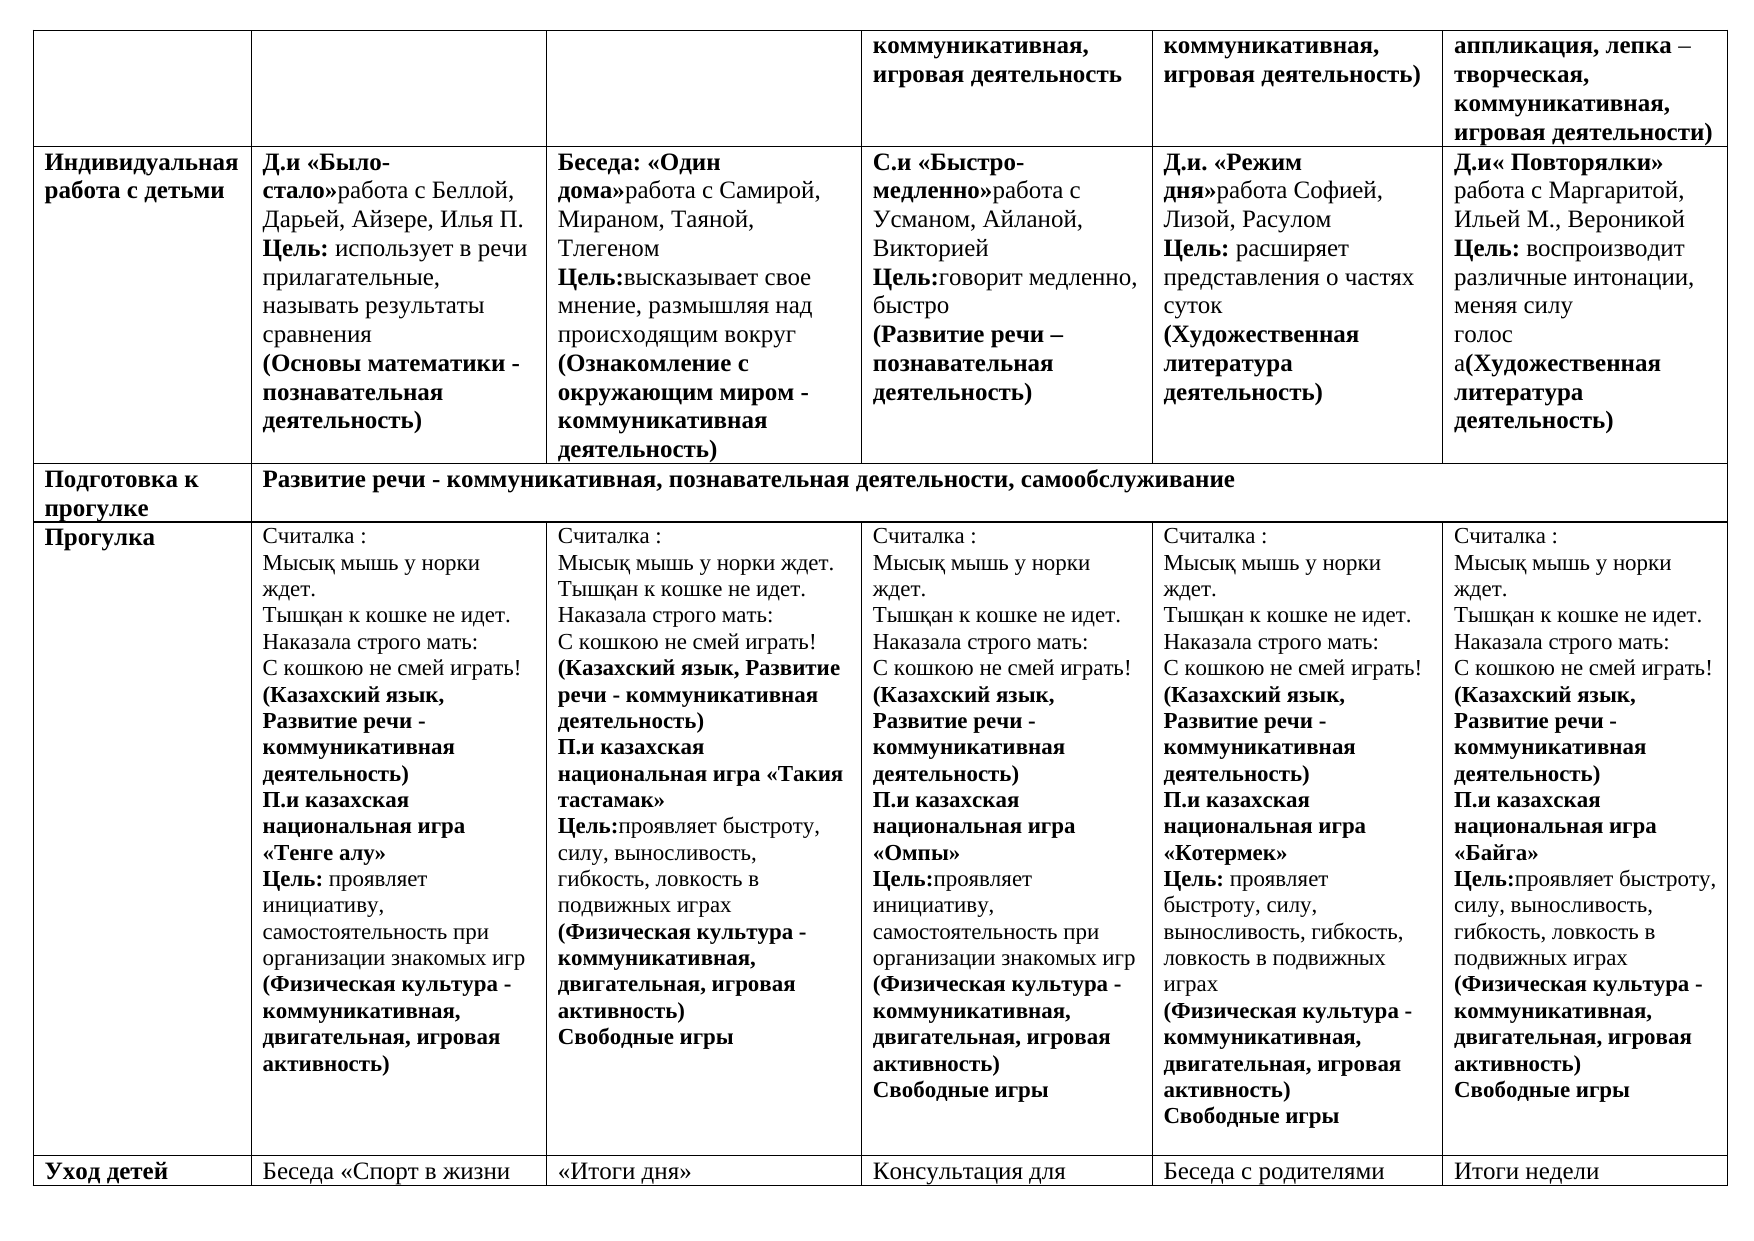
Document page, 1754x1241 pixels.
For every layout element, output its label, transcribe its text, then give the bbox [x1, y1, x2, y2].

table_cell Д.и« Повторялки» работа с Маргаритой, Ильей М., Вероникой Цель: воспроизводит различные интонации, меняя силу голоса(Художественная литература деятельность) [1443, 147, 1727, 463]
table_cell Беседа: «Один дома»работа с Самирой, Мираном, Таяной, Тлегеном Цель:высказывает свое мнение, размышляя над происходящим вокруг (Ознакомление с окружающим миром - коммуникативная деятельность) [547, 147, 861, 463]
table_cell Д.и «Было-стало»работа с Беллой, Дарьей, Айзере, Илья П. Цель: использует в речи прилагательные, называть результаты сравнения (Основы математики - познавательная деятельность) [252, 147, 546, 463]
table_cell «Итоги дня» [547, 1156, 861, 1185]
table_cell Индивидуальная работа с детьми [34, 147, 251, 463]
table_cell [547, 31, 861, 146]
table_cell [1153, 1156, 1442, 1185]
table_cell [252, 31, 546, 146]
table_cell Считалка : Мысық мышь у норки ждет. Тышқан к кошке не идет. Наказала строго мать: С кошкою не смей играть! (Казахский язык, Развитие речи - коммуникативная деятельность) П.и казахская национальная игра «Омпы» Цель:проявляет инициативу, самостоятельность при организации знакомых игр (Физическая культура - коммуникативная, двигательная, игровая активность) Свободные игры [862, 523, 1152, 1155]
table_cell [862, 31, 1152, 146]
table_cell Подготовка к прогулке [34, 464, 251, 521]
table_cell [252, 1156, 546, 1185]
table_cell Считалка : Мысық мышь у норки ждет. Тышқан к кошке не идет. Наказала строго мать: С кошкою не смей играть! (Казахский язык, Развитие речи - коммуникативная деятельность) П.и казахская национальная игра «Котермек» Цель: проявляет быстроту, силу, выносливость, гибкость, ловкость в подвижных играх (Физическая культура - коммуникативная, двигательная, игровая активность) Свободные игры [1153, 523, 1442, 1155]
table_cell Считалка : Мысық мышь у норки ждет. Тышқан к кошке не идет. Наказала строго мать: С кошкою не смей играть! (Казахский язык, Развитие речи - коммуникативная деятельность) П.и казахская национальная игра «Такия тастамак» Цель:проявляет быстроту, силу, выносливость, гибкость, ловкость в подвижных играх (Физическая культура - коммуникативная, двигательная, игровая активность) Свободные игры [547, 523, 861, 1155]
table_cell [1443, 31, 1727, 146]
table_cell Прогулка [34, 523, 251, 1155]
table_cell Развитие речи - коммуникативная, познавательная деятельности, самообслуживание [252, 464, 1727, 521]
table_cell Д.и. «Режим дня»работа Софией, Лизой, Расулом Цель: расширяет представления о частях суток (Художественная литература деятельность) [1153, 147, 1442, 463]
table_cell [862, 1156, 1152, 1185]
table_cell Итоги недели [1443, 1156, 1727, 1185]
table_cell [1153, 31, 1442, 146]
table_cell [34, 31, 251, 146]
table_cell С.и «Быстро-медленно»работа с Усманом, Айланой, Викторией Цель:говорит медленно, быстро (Развитие речи – познавательная деятельность) [862, 147, 1152, 463]
table_cell Уход детей домой [34, 1156, 251, 1185]
table_cell Считалка : Мысық мышь у норки ждет. Тышқан к кошке не идет. Наказала строго мать: С кошкою не смей играть! (Казахский язык, Развитие речи - коммуникативная деятельность) П.и казахская национальная игра «Тенге алу» Цель: проявляет инициативу, самостоятельность при организации знакомых игр (Физическая культура - коммуникативная, двигательная, игровая активность) [252, 523, 546, 1155]
table_cell Считалка : Мысық мышь у норки ждет. Тышқан к кошке не идет. Наказала строго мать: С кошкою не смей играть! (Казахский язык, Развитие речи - коммуникативная деятельность) П.и казахская национальная игра «Байга» Цель:проявляет быстроту, силу, выносливость, гибкость, ловкость в подвижных играх (Физическая культура - коммуникативная, двигательная, игровая активность) Свободные игры [1443, 523, 1727, 1155]
